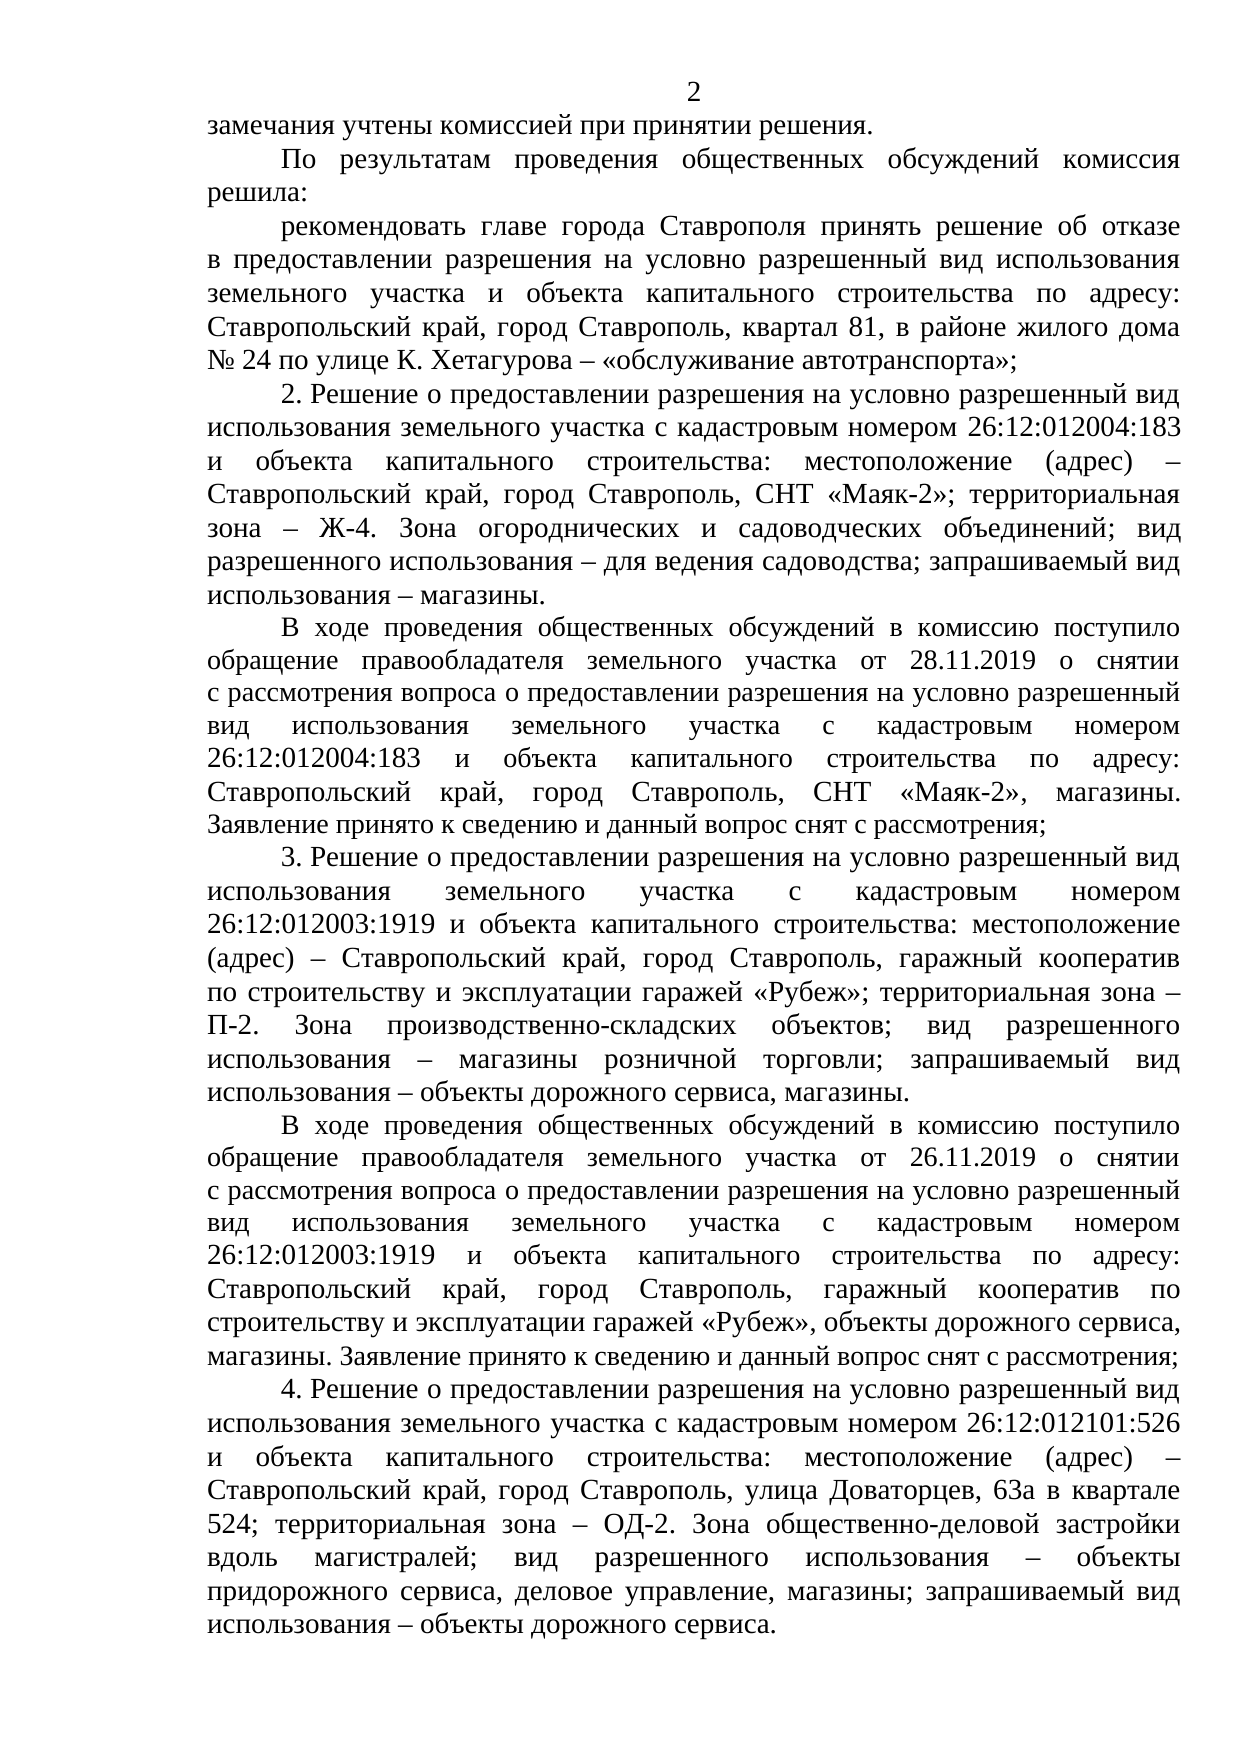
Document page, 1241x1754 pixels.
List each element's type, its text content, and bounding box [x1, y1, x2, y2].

list Решение о предоставлении разрешения на условно разрешенный вид использования земельного участка с кадастровым номером 26:12:012101:526 и объекта капитального строительства: местоположение (адрес) – Ставропольский край, город Ставрополь, улица Доваторцев, 63а в квартале 524; территориальная зона – ОД-2. Зона общественно-деловой застройки вдоль магистралей; вид разрешенного использования – объекты придорожного сервиса, деловое управление, магазины; запрашиваемый вид использования – объекты дорожного сервиса. [207, 1372, 1181, 1640]
list Решение о предоставлении разрешения на условно разрешенный вид использования земельного участка с кадастровым номером 26:12:012004:183 и объекта капитального строительства: местоположение (адрес) – Ставропольский край, город Ставрополь, СНТ «Маяк-2»; территориальная зона – Ж-4. Зона огороднических и садоводческих объединений; вид разрешенного использования – для ведения садоводства; запрашиваемый вид использования – магазины. [207, 376, 1181, 611]
list По результатам проведения общественных обсуждений комиссия решила: [207, 141, 1181, 208]
text В ходе проведения общественных обсуждений в комиссию поступило обращение правообладателя земельного участка от 26.11.2019 о снятии с рассмотрения вопроса о предоставлении разрешения на условно разрешенный вид использования земельного участка с кадастровым номером 26:12:012003:1919 и объекта капитального строительства по адресу: Ставропольский край, город Ставрополь, гаражный кооператив по строительству и эксплуатации гаражей «Рубеж», объекты дорожного сервиса, магазины. Заявление принято к сведению и данный вопрос снят с рассмотрения; [207, 1108, 1181, 1372]
text рекомендовать главе города Ставрополя принять решение об отказе в предоставлении разрешения на условно разрешенный вид использования земельного участка и объекта капитального строительства по адресу: Ставропольский край, город Ставрополь, квартал 81, в районе жилого дома № 24 по улице К. Хетагурова – «обслуживание автотранспорта»; [207, 208, 1181, 376]
text В ходе проведения общественных обсуждений в комиссию поступило обращение правообладателя земельного участка от 28.11.2019 о снятии с рассмотрения вопроса о предоставлении разрешения на условно разрешенный вид использования земельного участка с кадастровым номером 26:12:012004:183 и объекта капитального строительства по адресу: Ставропольский край, город Ставрополь, СНТ «Маяк-2», магазины. Заявление принято к сведению и данный вопрос снят с рассмотрения; [207, 611, 1181, 839]
list Решение о предоставлении разрешения на условно разрешенный вид использования земельного участка с кадастровым номером 26:12:012003:1919 и объекта капитального строительства: местоположение (адрес) – Ставропольский край, город Ставрополь, гаражный кооператив по строительству и эксплуатации гаражей «Рубеж»; территориальная зона – П-2. Зона производственно-складских объектов; вид разрешенного использования – магазины розничной торговли; запрашиваемый вид использования – объекты дорожного сервиса, магазины. [207, 839, 1181, 1108]
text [207, 107, 1181, 141]
